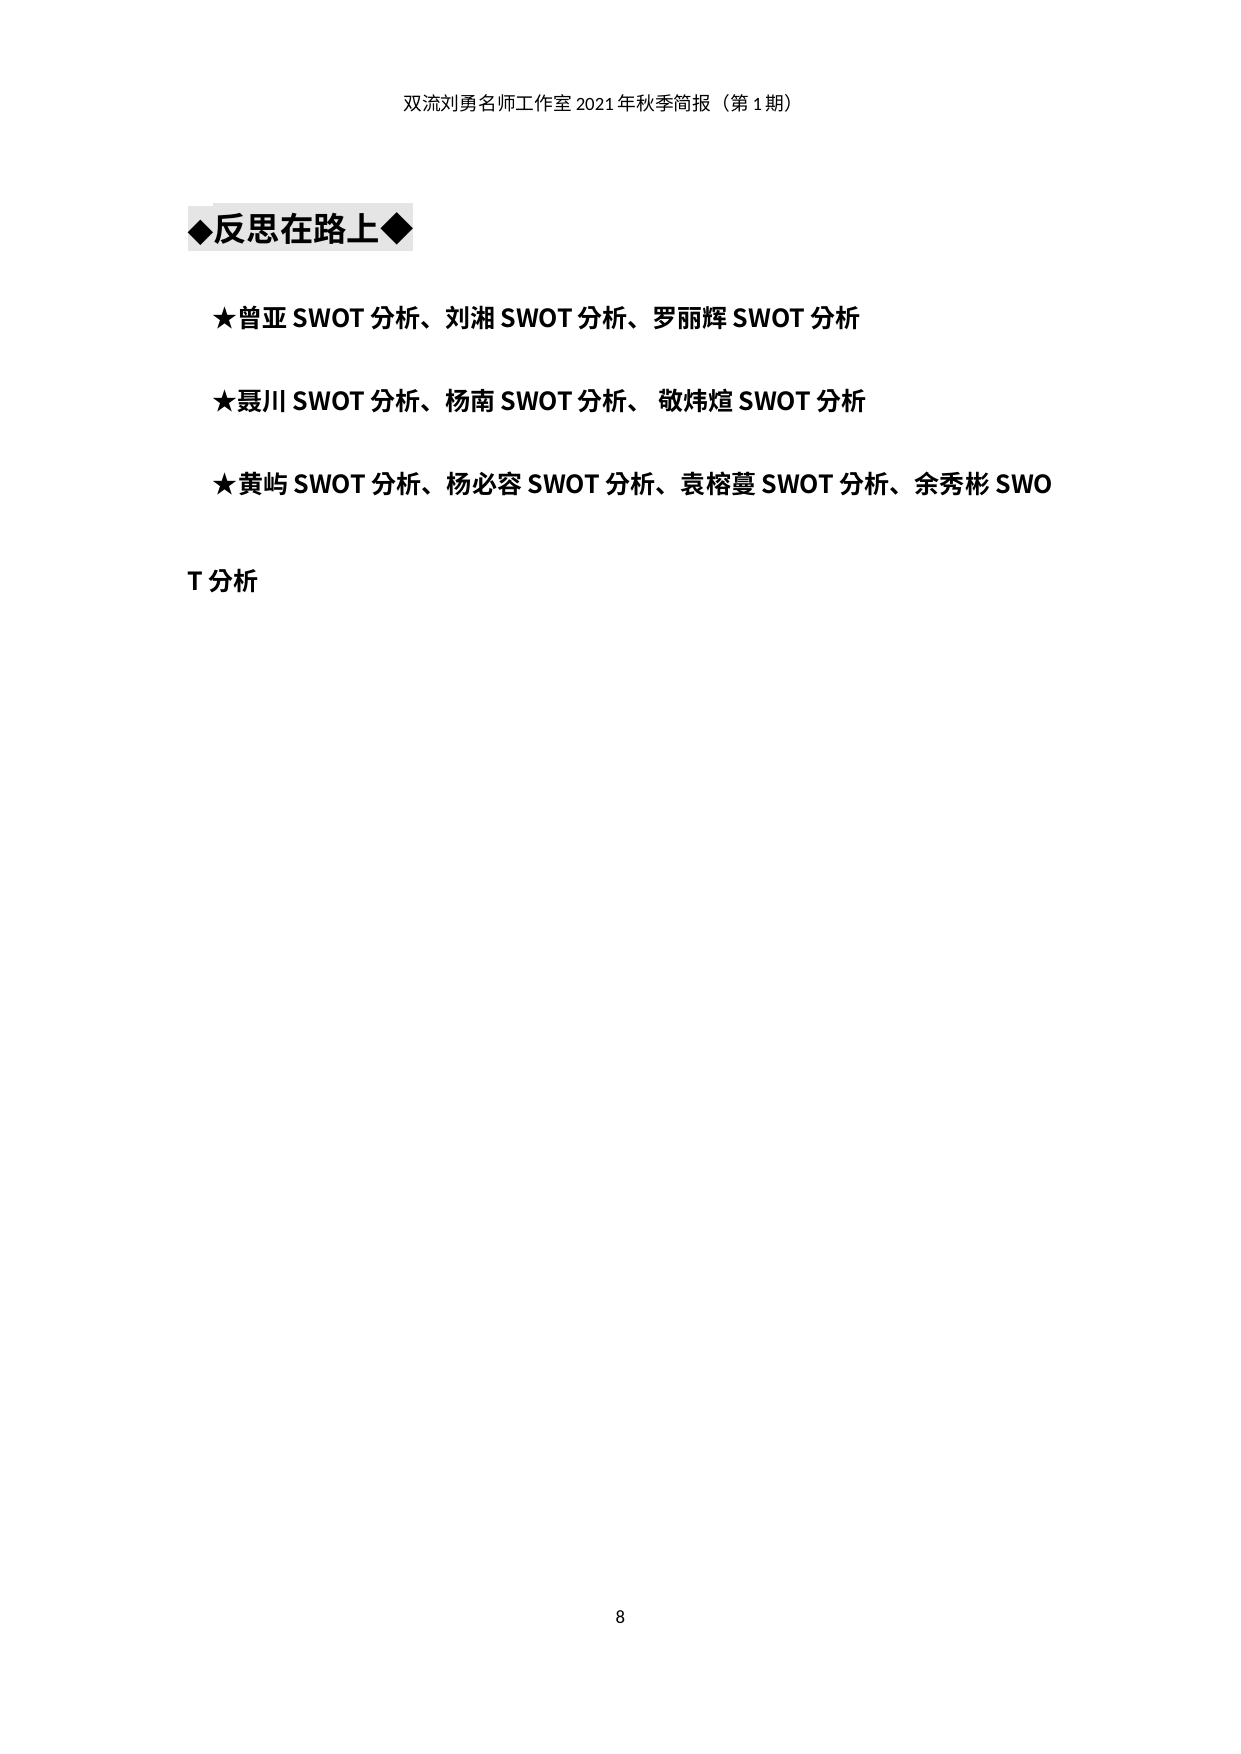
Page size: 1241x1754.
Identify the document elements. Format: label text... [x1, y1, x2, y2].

text ★聂川SWOT分析、杨南SWOT分析、 敬炜煊SWOT分析 [187, 367, 1053, 432]
text ★黄屿SWOT分析、杨必容SWOT分析、袁榕蔓SWOT分析、余秀彬SWOT分析 [187, 450, 1053, 612]
text ★曾亚SWOT分析、刘湘SWOT分析、罗丽辉SWOT分析 [187, 284, 1053, 349]
text ◆反思在路上◆ [187, 194, 1053, 259]
